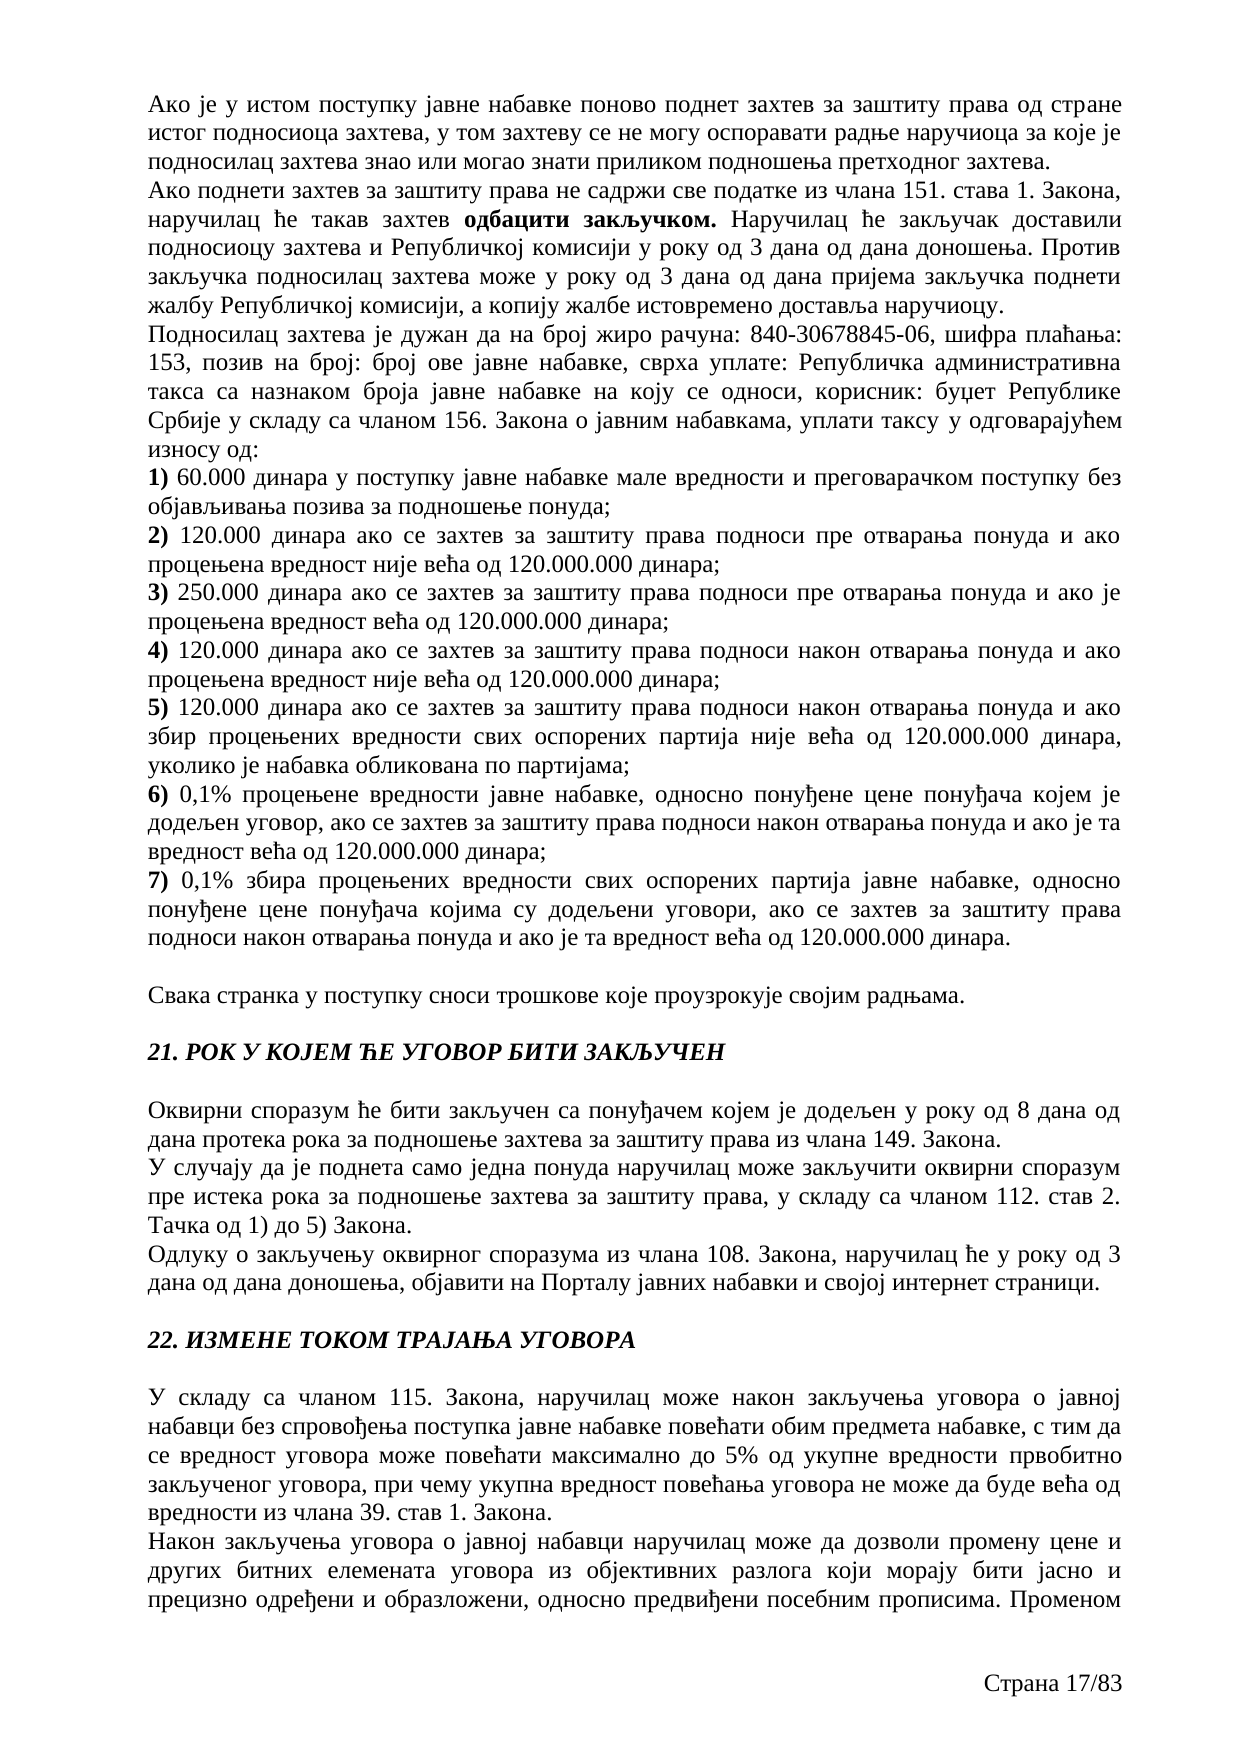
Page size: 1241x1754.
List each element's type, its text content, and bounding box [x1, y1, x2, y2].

text Свака странка у поступку сноси трошкове које проузрокује својим радњама. [148, 980, 1122, 1009]
list Подносилац захтева је дужан да на број жиро рачуна: 840-30678845-06, шифра плаћања: 153, позив на број: број ове јавне набавке, сврха уплате: Републичка административна такса са назнаком броја јавне набавке на коју се односи, корисник: буџет Републике Србије у складу са чланом 156. Закона о јавним набавкама, уплати таксу у одговарајућем износу од: [148, 319, 1122, 462]
text 3) 250.000 динара ако се захтев за заштиту права подноси пре отварања понуда и ако је процењена вредност већа од 120.000.000 динара; [148, 577, 1122, 635]
text 22. ИЗМЕНЕ ТОКОМ ТРАЈАЊА УГОВОРА [148, 1325, 1122, 1354]
text Одлуку о закључењу оквирног споразума из члана 108. Закона, наручилац ће у року од 3 дана од дана доношења, објавити на Порталу јавних набавки и својој интернет страници. [148, 1239, 1122, 1296]
text 5) 120.000 динара ако се захтев за заштиту права подноси након отварања понуда и ако збир процењених вредности свих оспорених партија није већа од 120.000.000 динара, уколико је набавка обликована по партијама; [148, 692, 1122, 779]
text Ако је у истом поступку јавне набавке поново поднет захтев за заштиту права од стране истог подносиоца захтева, у том захтеву се не могу оспоравати радње наручиоца за које је подносилац захтева знао или могао знати приликом подношења претходног захтева. [148, 89, 1122, 175]
text Оквирни споразум ће бити закључен са понуђачем којем је додељен у року од 8 дана од дана протека рока за подношење захтева за заштиту права из члана 149. Закона. [148, 1095, 1122, 1152]
text 4) 120.000 динара ако се захтев за заштиту права подноси након отварања понуда и ако процењена вредност није већа од 120.000.000 динара; [148, 635, 1122, 692]
text Ако поднети захтев за заштиту права не садржи све податке из члана 151. става 1. Закона, наручилац ће такав захтев одбацити закључком. Наручилац ће закључак доставили подносиоцу захтева и Републичкој комисији у року од 3 дана од дана доношења. Против закључка подносилац захтева може у року од 3 дана од дана пријема закључка поднети жалбу Републичкој комисији, a копију жалбе истовремено доставља наручиоцу. [148, 175, 1122, 319]
text 21. РОК У КОЈЕМ ЋЕ УГОВОР БИТИ ЗАКЉУЧЕН [148, 1037, 1122, 1066]
text 1) 60.000 динара у поступку јавне набавке мале вредности и преговарачком поступку без објављивања позива за подношење понуда; [148, 462, 1122, 520]
text 7) 0,1% збира процењених вредности свих оспорених партија јавне набавке, односно понуђене цене понуђача којима су додељени уговори, ако се захтев за заштиту права подноси након отварања понуда и ако је та вредност већа од 120.000.000 динара. [148, 865, 1122, 951]
text У складу са чланом 115. Закона, наручилац може након закључења уговора о јавној набавци без спровођења поступка јавне набавке повећати обим предмета набавке, с тим да се вредност уговора може повећати максимално до 5% од укупне вредности првобитно закљученог уговора, при чему укупна вредност повећања уговора не може да буде већа од вредности из члана 39. став 1. Закона. [148, 1382, 1122, 1526]
text 6) 0,1% процењене вредности јавне набавке, односно понуђене цене понуђача којем је додељен уговор, ако се захтев за заштиту права подноси након отварања понуда и ако је та вредност већа од 120.000.000 динара; [148, 779, 1122, 865]
text 2) 120.000 динара ако се захтев за заштиту права подноси пре отварања понуда и ако процењена вредност није већа од 120.000.000 динара; [148, 520, 1122, 577]
text У случају да је поднета само једна понуда наручилац може закључити оквирни споразум пре истека рока за подношење захтева за заштиту права, у складу са чланом 112. став 2. Тачка од 1) до 5) Закона. [148, 1152, 1122, 1239]
